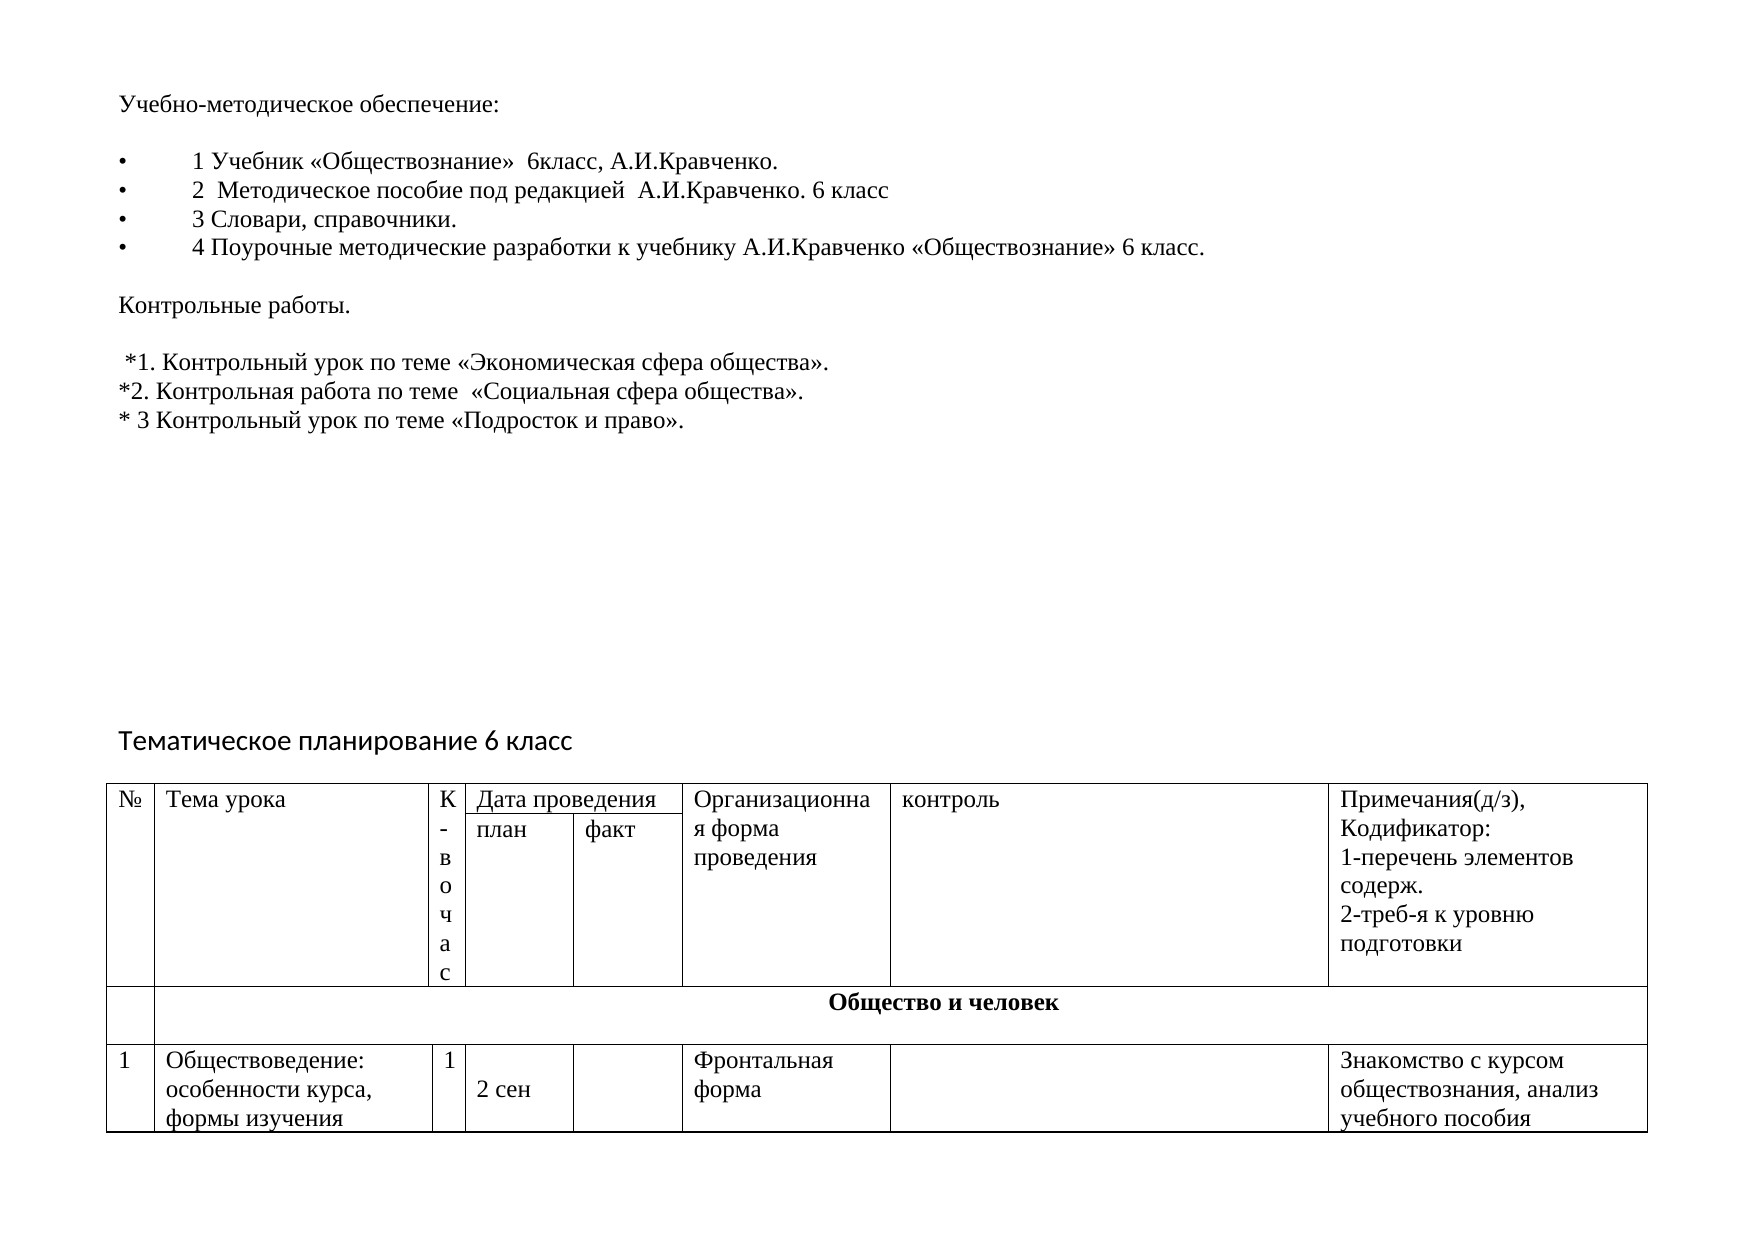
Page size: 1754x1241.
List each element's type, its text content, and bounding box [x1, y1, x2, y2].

table_header № [107, 784, 154, 986]
table_cell [107, 987, 154, 1044]
table_cell [891, 1045, 1328, 1131]
text * 3 Контрольный урок по теме «Подросток и право». [118, 405, 1636, 434]
text • 2 Методическое пособие под редакцией А.И.Кравченко. 6 класс [118, 175, 1636, 204]
text Тематическое планирование 6 класс [118, 722, 1636, 757]
table_cell 1 [107, 1045, 154, 1131]
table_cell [155, 1045, 432, 1131]
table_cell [1329, 1045, 1647, 1131]
text *1. Контрольный урок по теме «Экономическая сфера общества». [118, 347, 1636, 376]
text • 3 Словари, справочники. [118, 204, 1636, 232]
table_header К-во час [429, 784, 465, 986]
text • 1 Учебник «Обществознание» 6класс, А.И.Кравченко. [118, 146, 1636, 175]
table_cell Общество и человек [155, 987, 1647, 1044]
text Учебно-методическое обеспечение: [118, 89, 1636, 117]
table_cell план [466, 814, 573, 986]
table_header Организационная форма проведения [683, 784, 890, 986]
table_cell 2 сен [466, 1045, 573, 1131]
table_header Тема урока [155, 784, 428, 986]
table_cell Фронтальная форма [683, 1045, 890, 1131]
table_cell факт [574, 814, 682, 986]
text *2. Контрольная работа по теме «Социальная сфера общества». [118, 376, 1636, 405]
table_cell 1 [433, 1045, 465, 1131]
text Контрольные работы. [118, 290, 1636, 319]
text • 4 Поурочные методические разработки к учебнику А.И.Кравченко «Обществознание» 6 класс. [118, 232, 1636, 261]
table_cell [574, 1045, 682, 1131]
table_header контроль [891, 784, 1328, 986]
table_header Примечания(д/з), Кодификатор: 1-перечень элементов содерж. 2-треб-я к уровню подготовки [1329, 784, 1647, 986]
table_header Дата проведения [466, 784, 682, 813]
